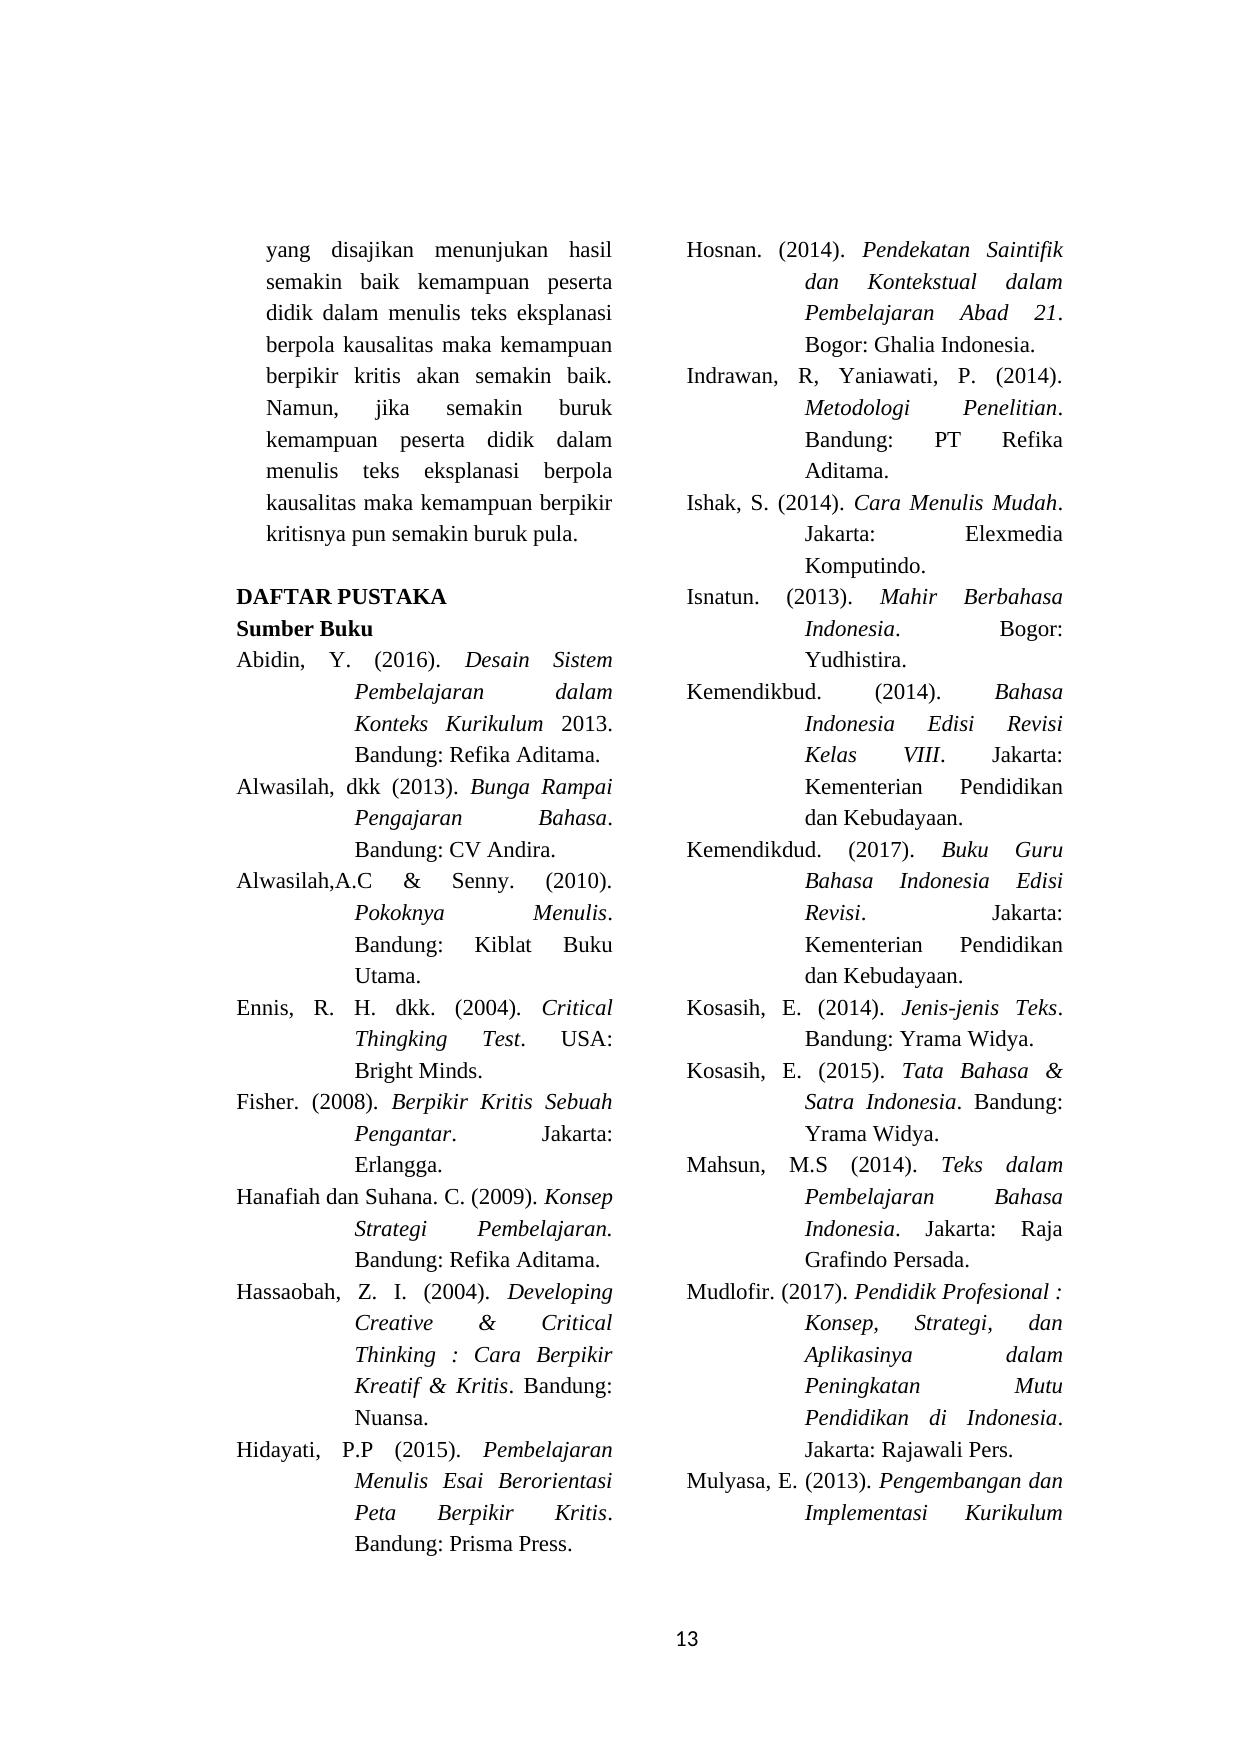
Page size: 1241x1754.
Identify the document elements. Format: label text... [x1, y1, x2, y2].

list Alwasilah,A.C & Senny. (2010). Pokoknya Menulis. Bandung: Kiblat Buku Utama. [236, 867, 613, 988]
list DAFTAR PUSTAKA [236, 583, 613, 610]
list Hassaobah, Z. I. (2004). Developing Creative & Critical Thinking : Cara Berpikir Kreatif & Kritis. Bandung: Nuansa. [236, 1278, 613, 1430]
list Kemendikdud. (2017). Buku Guru Bahasa Indonesia Edisi Revisi. Jakarta: Kementerian Pendidikan dan Kebudayaan. [686, 836, 1063, 988]
list Kemendikbud. (2014). Bahasa Indonesia Edisi Revisi Kelas VIII. Jakarta: Kementerian Pendidikan dan Kebudayaan. [686, 678, 1063, 831]
list Hanafiah dan Suhana. C. (2009). Konsep Strategi Pembelajaran. Bandung: Refika Aditama. [236, 1183, 613, 1273]
list Alwasilah, dkk (2013). Bunga Rampai Pengajaran Bahasa. Bandung: CV Andira. [236, 773, 613, 862]
list Sumber Buku [236, 615, 613, 641]
list Isnatun. (2013). Mahir Berbahasa Indonesia. Bogor: Yudhistira. [686, 583, 1063, 673]
list Abidin, Y. (2016). Desain Sistem Pembelajaran dalam Konteks Kurikulum 2013. Bandung: Refika Aditama. [236, 647, 613, 768]
list Kosasih, E. (2015). Tata Bahasa & Satra Indonesia. Bandung: Yrama Widya. [686, 1057, 1063, 1146]
list Hidayati, P.P (2015). Pembelajaran Menulis Esai Berorientasi Peta Berpikir Kritis. Bandung: Prisma Press. [236, 1436, 613, 1557]
list Ennis, R. H. dkk. (2004). Critical Thingking Test. USA: Bright Minds. [236, 994, 613, 1083]
list Fisher. (2008). Berpikir Kritis Sebuah Pengantar. Jakarta: Erlangga. [236, 1088, 613, 1178]
list Hosnan. (2014). Pendekatan Saintifik dan Kontekstual dalam Pembelajaran Abad 21. Bogor: Ghalia Indonesia. [686, 236, 1063, 357]
list Ishak, S. (2014). Cara Menulis Mudah. Jakarta: Elexmedia Komputindo. [686, 489, 1063, 578]
list Kosasih, E. (2014). Jenis-jenis Teks. Bandung: Yrama Widya. [686, 994, 1063, 1052]
list Indrawan, R, Yaniawati, P. (2014). Metodologi Penelitian. Bandung: PT Refika Aditama. [686, 362, 1063, 483]
list Mahsun, M.S (2014). Teks dalam Pembelajaran Bahasa Indonesia. Jakarta: Raja Grafindo Persada. [686, 1152, 1063, 1273]
list Mudlofir. (2017). Pendidik Profesional : Konsep, Strategi, dan Aplikasinya dalam Peningkatan Mutu Pendidikan di Indonesia. Jakarta: Rajawali Pers. [686, 1278, 1063, 1462]
list Mulyasa, E. (2013). Pengembangan dan Implementasi Kurikulum 2013. Bandung: Remaja Kosdakarya. [686, 1467, 1063, 1525]
